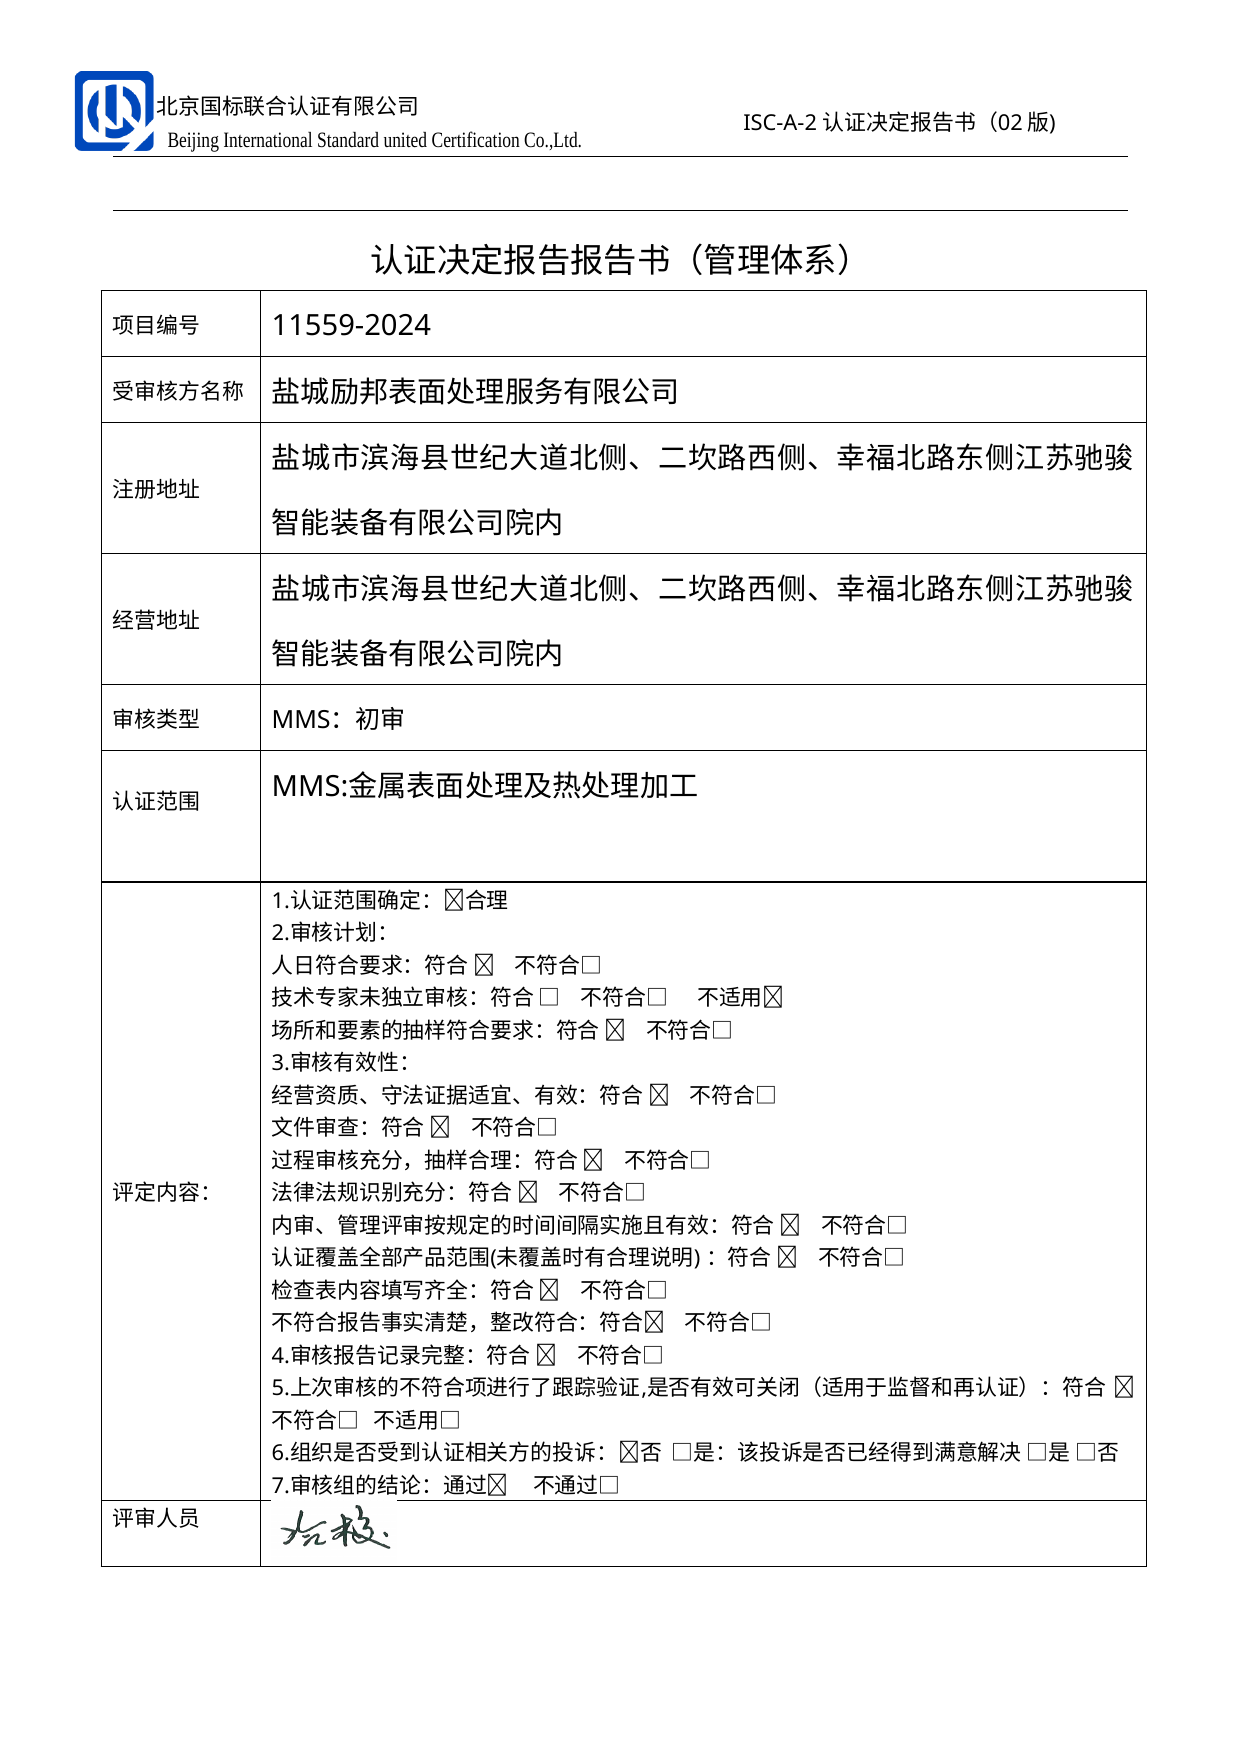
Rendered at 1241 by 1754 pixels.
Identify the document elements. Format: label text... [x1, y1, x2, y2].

picture [271, 1500, 397, 1564]
table_cell 受审核方名称 [102, 357, 260, 422]
table_cell 注册地址 [102, 423, 260, 553]
table_cell 经营地址 [102, 554, 260, 684]
table_cell MMS：初审 [261, 685, 1146, 750]
table_cell 盐城励邦表面处理服务有限公司 [261, 357, 1146, 422]
table_cell 审核类型 [102, 685, 260, 750]
table_header 项目编号 [102, 291, 260, 356]
table_cell 盐城市滨海县世纪大道北侧、二坎路西侧、幸福北路东侧江苏驰骏智能装备有限公司院内 [261, 554, 1146, 684]
table_cell 1.认证范围确定：合理 2.审核计划： 人日符合要求：符合 不符合□ 技术专家未独立审核：符合 □ 不符合□ 不适用 场所和要素的抽样符合要求：符合 不符合□ 3.审核有效性： 经营资质、守法证据适宜、有效：符合 不符合□ 文件审查：符合 不符合□ 过程审核充分，抽样合理：符合 不符合□ 法律法规识别充分：符合 不符合□ 内审、管理评审按规定的时间间隔实施且有效：符合 不符合□ 认证覆盖全部产品范围(未覆盖时有合理说明) ：符合 不符合□ 检查表内容填写齐全：符合 不符合□ 不符合报告事实清楚，整改符合：符合 不符合□ 4.审核报告记录完整：符合 不符合□ 5.上次审核的不符合项进行了跟踪验证,是否有效可关闭（适用于监督和再认证）：符合 不符合□ 不适用□ 6.组织是否受到认证相关方的投诉：否 □是：该投诉是否已经得到满意解决 □是 □否 7.审核组的结论：通过 不通过□ [261, 883, 1146, 1500]
table_cell [261, 1501, 1146, 1566]
table_header 11559-2024 [261, 291, 1146, 356]
table_cell 评审人员 [102, 1501, 260, 1566]
table_cell MMS:金属表面处理及热处理加工 [261, 751, 1146, 881]
text 认证决定报告报告书（管理体系） [112, 225, 1128, 290]
table_cell 盐城市滨海县世纪大道北侧、二坎路西侧、幸福北路东侧江苏驰骏智能装备有限公司院内 [261, 423, 1146, 553]
table_cell 评定内容： [102, 883, 260, 1500]
picture [74, 71, 154, 151]
table_cell 认证范围 [102, 751, 260, 881]
